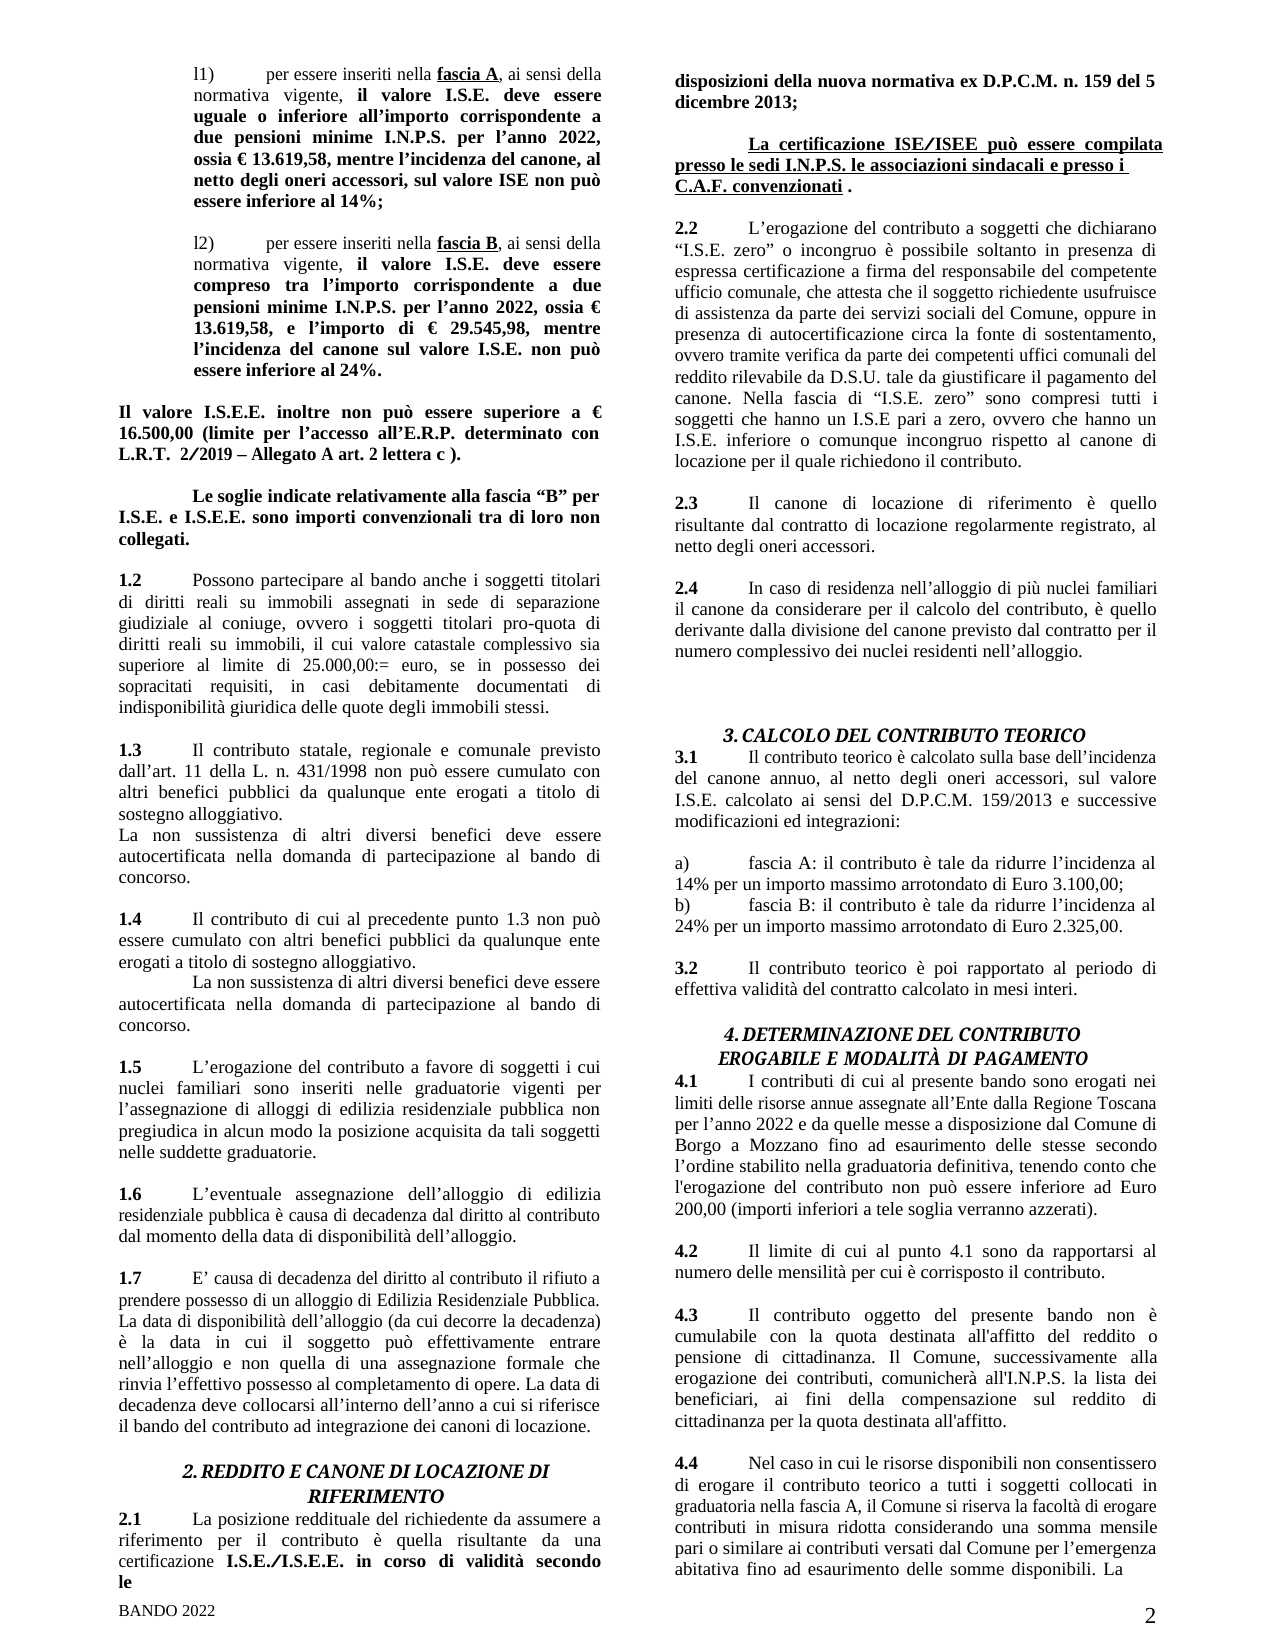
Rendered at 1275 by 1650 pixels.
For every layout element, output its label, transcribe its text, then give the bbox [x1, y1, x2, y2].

list I contributi di cui al presente bando sono erogati nei limiti delle risorse annue assegnate all’Ente dalla Regione Toscana per l’anno 2022 e da quelle messe a disposizione dal Comune di Borgo a Mozzano fino ad esaurimento delle stesse secondo l’ordine stabilito nella graduatoria definitiva, tenendo conto che l'erogazione del contributo non può essere inferiore ad Euro 200,00 (importi inferiori a tele soglia verranno azzerati). [674, 1071, 1157, 1219]
text La non sussistenza di altri diversi benefici deve essere autocertificata nella domanda di partecipazione al bando di concorso. [118, 972, 601, 1035]
list L’erogazione del contributo a soggetti che dichiarano “I.S.E. zero” o incongruo è possibile soltanto in presenza di espressa certificazione a firma del responsabile del competente ufficio comunale, che attesta che il soggetto richiedente usufruisce di assistenza da parte dei servizi sociali del Comune, oppure in presenza di autocertificazione circa la fonte di sostentamento, ovvero tramite verifica da parte dei competenti uffici comunali del reddito rilevabile da D.S.U. tale da giustificare il pagamento del canone. Nella fascia di “I.S.E. zero” sono compresi tutti i soggetti che hanno un I.S.E pari a zero, ovvero che hanno un I.S.E. inferiore o comunque incongruo rispetto al canone di locazione per il quale richiedono il contributo. [674, 218, 1157, 472]
text I.S.E. e I.S.E.E. sono importi convenzionali tra di loro non collegati. [118, 507, 601, 549]
list fascia A: il contributo è tale da ridurre l’incidenza al 14% per un importo massimo arrotondato di Euro 3.100,00; [674, 852, 1157, 894]
list In caso di residenza nell’alloggio di più nuclei familiari il canone da considerare per il calcolo del contributo, è quello derivante dalla divisione del canone previsto dal contratto per il numero complessivo dei nuclei residenti nell’alloggio. [674, 577, 1157, 662]
text La non sussistenza di altri diversi benefici deve essere autocertificata nella domanda di partecipazione al bando di concorso. [118, 824, 601, 888]
subtitle Le soglie indicate relativamente alla fascia “B” per [192, 486, 605, 507]
list Possono partecipare al bando anche i soggetti titolari di diritti reali su immobili assegnati in sede di separazione giudiziale al coniuge, ovvero i soggetti titolari pro-quota di diritti reali su immobili, il cui valore catastale complessivo sia superiore al limite di 25.000,00:= euro, se in possesso dei sopracitati requisiti, in casi debitamente documentati di indisponibilità giuridica delle quote degli immobili stessi. [118, 570, 601, 718]
list Il contributo teorico è calcolato sulla base dell’incidenza del canone annuo, al netto degli oneri accessori, sul valore I.S.E. calcolato ai sensi del D.P.C.M. 159/2013 e successive modificazioni ed integrazioni: [674, 747, 1157, 831]
list Il contributo statale, regionale e comunale previsto dall’art. 11 della L. n. 431/1998 non può essere cumulato con altri benefici pubblici da qualunque ente erogati a titolo di sostegno alloggiativo. [118, 740, 601, 824]
text l2) per essere inseriti nella fascia B, ai sensi della normativa vigente, il valore I.S.E. deve essere compreso tra l’importo corrispondente a due pensioni minime I.N.P.S. per l’anno 2022, ossia € 13.619,58, e l’importo di € 29.545,98, mentre l’incidenza del canone sul valore I.S.E. non può essere inferiore al 24%. [193, 233, 601, 381]
list Il contributo di cui al precedente punto 1.3 non può essere cumulato con altri benefici pubblici da qualunque ente erogati a titolo di sostegno alloggiativo. [118, 909, 601, 972]
list L’eventuale assegnazione dell’alloggio di edilizia residenziale pubblica è causa di decadenza dal diritto al contributo dal momento della data di disponibilità dell’alloggio. [118, 1183, 601, 1247]
list E’ causa di decadenza del diritto al contributo il rifiuto a prendere possesso di un alloggio di Edilizia Residenziale Pubblica. La data di disponibilità dell’alloggio (da cui decorre la decadenza) è la data in cui il soggetto può effettivamente entrare nell’alloggio e non quella di una assegnazione formale che rinvia l’effettivo possesso al completamento di opere. La data di decadenza deve collocarsi all’interno dell’anno a cui si riferisce il bando del contributo ad integrazione dei canoni di locazione. [118, 1268, 601, 1437]
list Il contributo oggetto del presente bando non è cumulabile con la quota destinata all'affitto del reddito o pensione di cittadinanza. Il Comune, successivamente alla erogazione dei contributi, comunicherà all'I.N.P.S. la lista dei beneficiari, ai fini della compensazione sul reddito di cittadinanza per la quota destinata all'affitto. [674, 1304, 1157, 1431]
list La posizione reddituale del richiedente da assumere a riferimento per il contributo è quella risultante da una certificazione I.S.E./I.S.E.E. in corso di validità secondo le [118, 1508, 601, 1593]
text L.R.T. 2/2019 – Allegato A art. 2 lettera c ). [118, 444, 605, 465]
list L’erogazione del contributo a favore di soggetti i cui nuclei familiari sono inseriti nelle graduatorie vigenti per l’assegnazione di alloggi di edilizia residenziale pubblica non pregiudica in alcun modo la posizione acquisita da tali soggetti nelle suddette graduatorie. [118, 1057, 601, 1162]
list fascia B: il contributo è tale da ridurre l’incidenza al 24% per un importo massimo arrotondato di Euro 2.325,00. [674, 894, 1157, 937]
subtitle disposizioni della nuova normativa ex D.P.C.M. n. 159 del 5 dicembre 2013; [674, 71, 1169, 113]
text La certificazione ISE/ISEE può essere compilata presso le sedi I.N.P.S. le associazioni sindacali e presso i C.A.F. convenzionati . [674, 134, 1169, 197]
list Il canone di locazione di riferimento è quello risultante dal contratto di locazione regolarmente registrato, al netto degli oneri accessori. [674, 493, 1157, 556]
subtitle CALCOLO DEL CONTRIBUTO TEORICO [723, 726, 1169, 747]
subtitle REDDITO E CANONE DI LOCAZIONE DI RIFERIMENTO [182, 1458, 573, 1508]
list Il limite di cui al punto 4.1 sono da rapportarsi al numero delle mensilità per cui è corrisposto il contributo. [674, 1241, 1157, 1283]
text l1) per essere inseriti nella fascia A, ai sensi della normativa vigente, il valore I.S.E. deve essere uguale o inferiore all’importo corrispondente a due pensioni minime I.N.P.S. per l’anno 2022, ossia € 13.619,58, mentre l’incidenza del canone, al netto degli oneri accessori, sul valore ISE non può essere inferiore al 14%; [193, 63, 601, 211]
list Il contributo teorico è poi rapportato al periodo di effettiva validità del contratto calcolato in mesi interi. [674, 958, 1157, 1000]
subtitle Il valore I.S.E.E. inoltre non può essere superiore a € 16.500,00 (limite per l’accesso all’E.R.P. determinato con [118, 402, 601, 444]
subtitle DETERMINAZIONE DEL CONTRIBUTO EROGABILE E MODALITÀ DI PAGAMENTO [718, 1021, 1112, 1071]
list Nel caso in cui le risorse disponibili non consentissero di erogare il contributo teorico a tutti i soggetti collocati in graduatoria nella fascia A, il Comune si riserva la facoltà di erogare contributi in misura ridotta considerando una somma mensile pari o similare ai contributi versati dal Comune per l’emergenza abitativa fino ad esaurimento delle somme disponibili. La [674, 1453, 1157, 1579]
